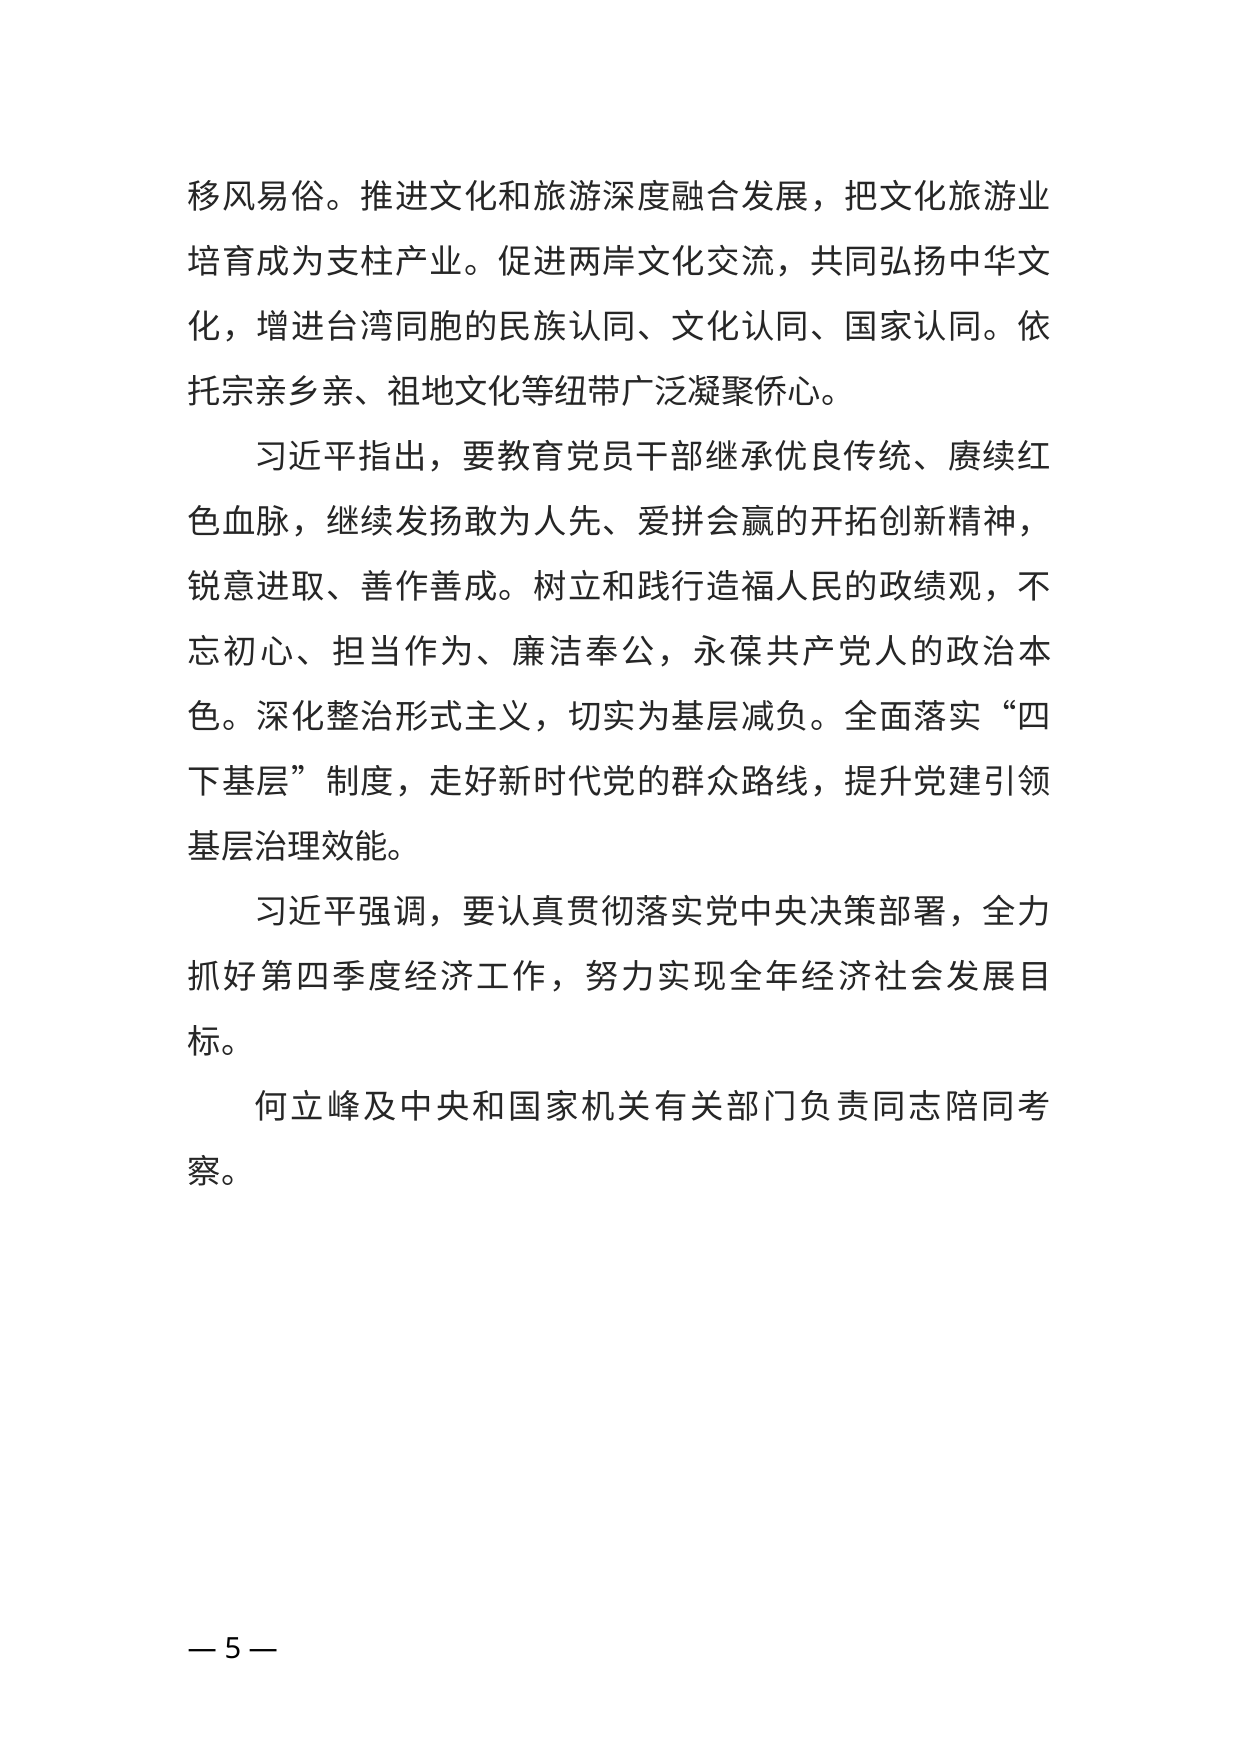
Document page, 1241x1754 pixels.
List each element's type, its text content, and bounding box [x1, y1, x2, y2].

text 习近平强调，要认真贯彻落实党中央决策部署，全力抓好第四季度经济工作，努力实现全年经济社会发展目标。 [187, 877, 1053, 1072]
text 习近平指出，要教育党员干部继承优良传统、赓续红色血脉，继续发扬敢为人先、爱拼会赢的开拓创新精神，锐意进取、善作善成。树立和践行造福人民的政绩观，不忘初心、担当作为、廉洁奉公，永葆共产党人的政治本色。深化整治形式主义，切实为基层减负。全面落实“四下基层”制度，走好新时代党的群众路线，提升党建引领基层治理效能。 [187, 422, 1053, 877]
text 何立峰及中央和国家机关有关部门负责同志陪同考察。 [187, 1072, 1053, 1202]
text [187, 162, 1053, 422]
